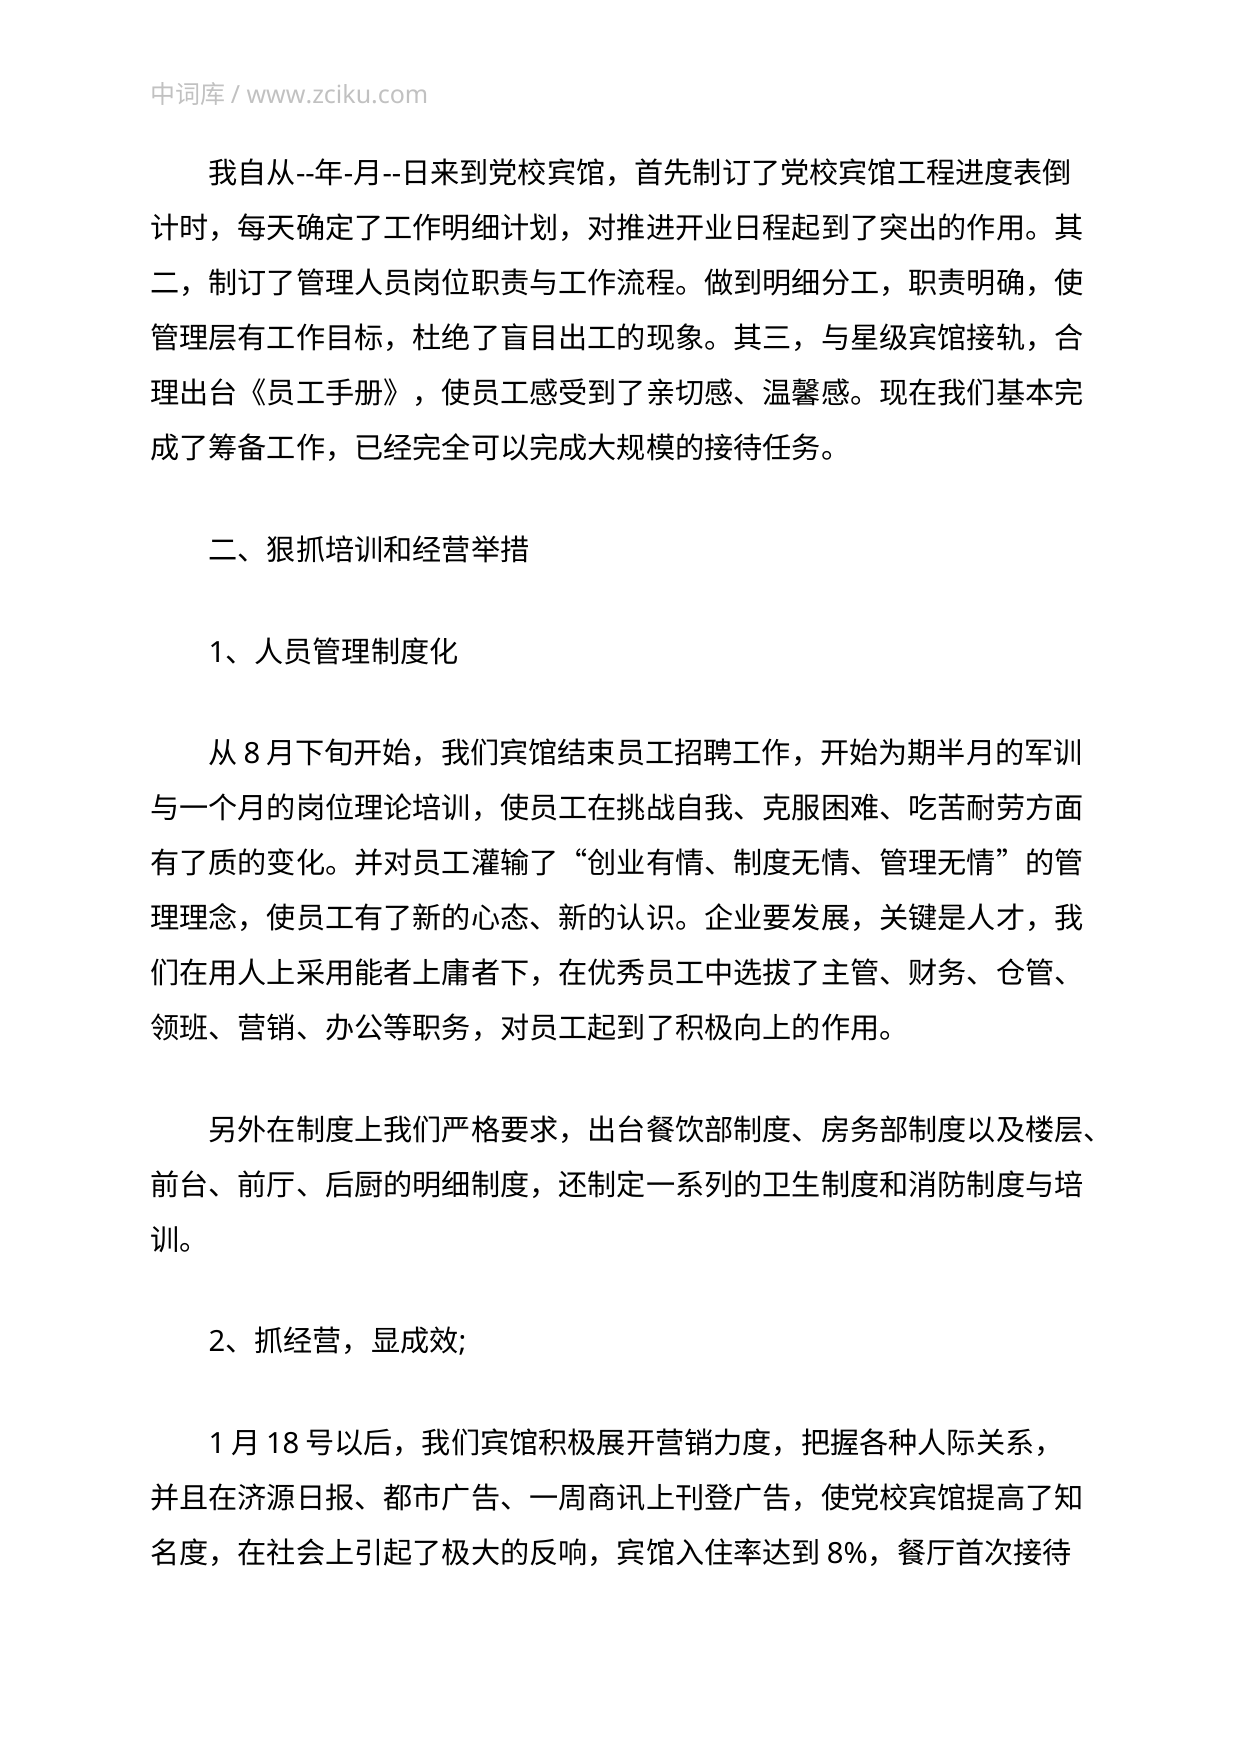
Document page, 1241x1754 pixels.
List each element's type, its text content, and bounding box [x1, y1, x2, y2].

text 我自从--年-月--日来到党校宾馆，首先制订了党校宾馆工程进度表倒计时，每天确定了工作明细计划，对推进开业日程起到了突出的作用。其二，制订了管理人员岗位职责与工作流程。做到明细分工，职责明确，使管理层有工作目标，杜绝了盲目出工的现象。其三，与星级宾馆接轨，合理出台《员工手册》，使员工感受到了亲切感、温馨感。现在我们基本完成了筹备工作，已经完全可以完成大规模的接待任务。 [150, 150, 1090, 467]
text 从8月下旬开始，我们宾馆结束员工招聘工作，开始为期半月的军训与一个月的岗位理论培训，使员工在挑战自我、克服困难、吃苦耐劳方面有了质的变化。并对员工灌输了“创业有情、制度无情、管理无情”的管理理念，使员工有了新的心态、新的认识。企业要发展，关键是人才，我们在用人上采用能者上庸者下，在优秀员工中选拔了主管、财务、仓管、领班、营销、办公等职务，对员工起到了积极向上的作用。 [150, 730, 1090, 1047]
text 2、抓经营，显成效; [150, 1318, 1090, 1360]
text 二、狠抓培训和经营举措 [150, 526, 1090, 569]
text 1、人员管理制度化 [150, 628, 1090, 671]
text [150, 1420, 1090, 1572]
text 另外在制度上我们严格要求，出台餐饮部制度、房务部制度以及楼层、前台、前厅、后厨的明细制度，还制定一系列的卫生制度和消防制度与培训。 [150, 1106, 1090, 1258]
